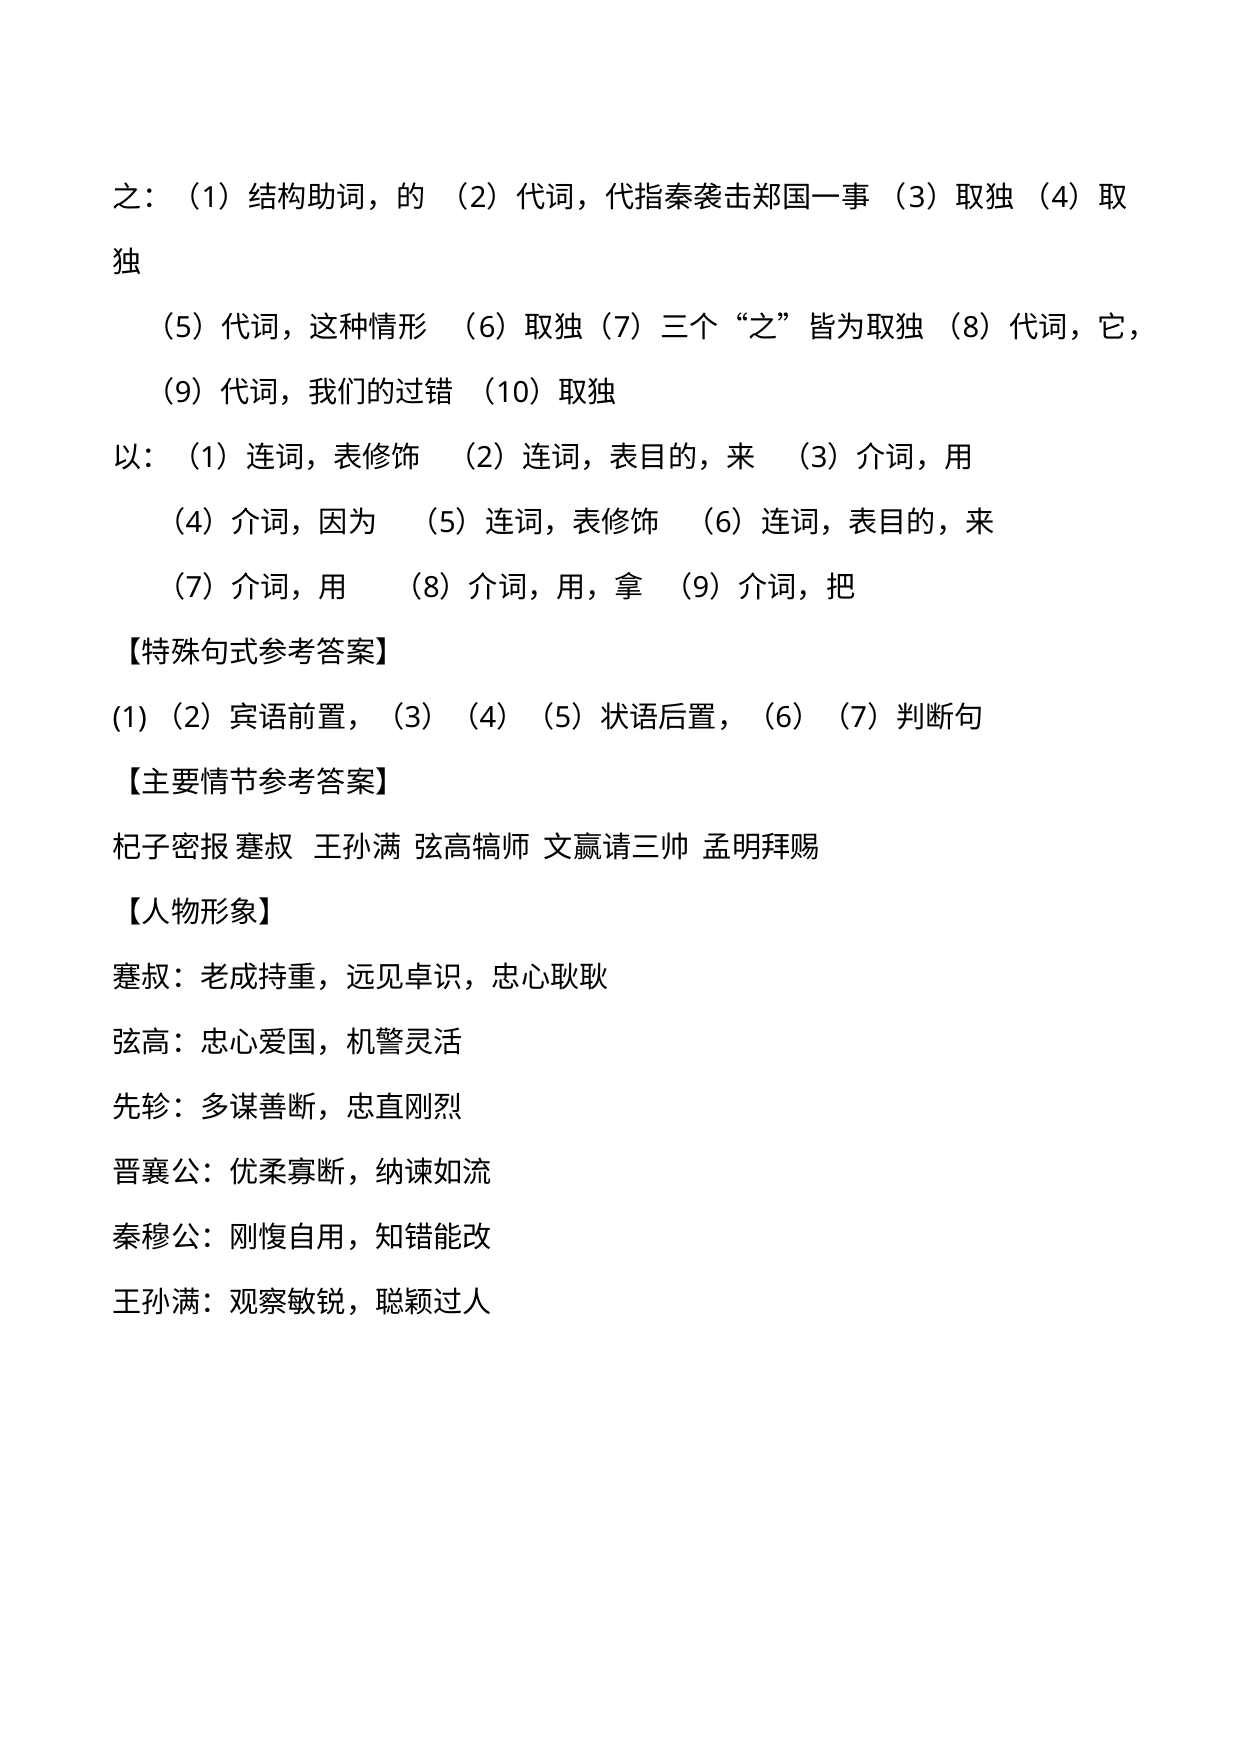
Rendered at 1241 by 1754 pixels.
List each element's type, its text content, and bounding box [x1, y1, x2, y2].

text (1) （2）宾语前置，（3）（4）（5）状语后置，（6）（7）判断句 [112, 682, 1128, 747]
text 蹇叔：老成持重，远见卓识，忠心耿耿 [112, 942, 1128, 1007]
text 先轸：多谋善断，忠直刚烈 [112, 1072, 1128, 1137]
text （7）介词，用 （8）介词，用，拿 （9）介词，把 [112, 552, 1128, 617]
text 晋襄公：优柔寡断，纳谏如流 [112, 1137, 1128, 1202]
text 【人物形象】 [112, 877, 1128, 942]
text （4）介词，因为 （5）连词，表修饰 （6）连词，表目的，来 [112, 487, 1128, 552]
text 【主要情节参考答案】 [112, 747, 1128, 812]
text 【特殊句式参考答案】 [112, 617, 1128, 682]
text 王孙满：观察敏锐，聪颖过人 [112, 1267, 1128, 1332]
text 杞子密报 蹇叔 王孙满 弦高犒师 文赢请三帅 孟明拜赐 [112, 812, 1128, 877]
text 弦高：忠心爱国，机警灵活 [112, 1007, 1128, 1072]
text 之：（1）结构助词，的 （2）代词，代指秦袭击郑国一事 （3）取独 （4）取独 [112, 162, 1128, 292]
text 以：（1）连词，表修饰 （2）连词，表目的，来 （3）介词，用 [112, 422, 1128, 487]
text 秦穆公：刚愎自用，知错能改 [112, 1202, 1128, 1267]
text （5）代词，这种情形 （6）取独（7）三个“之”皆为取独 （8）代词，它，（9）代词，我们的过错 （10）取独 [145, 292, 1128, 422]
